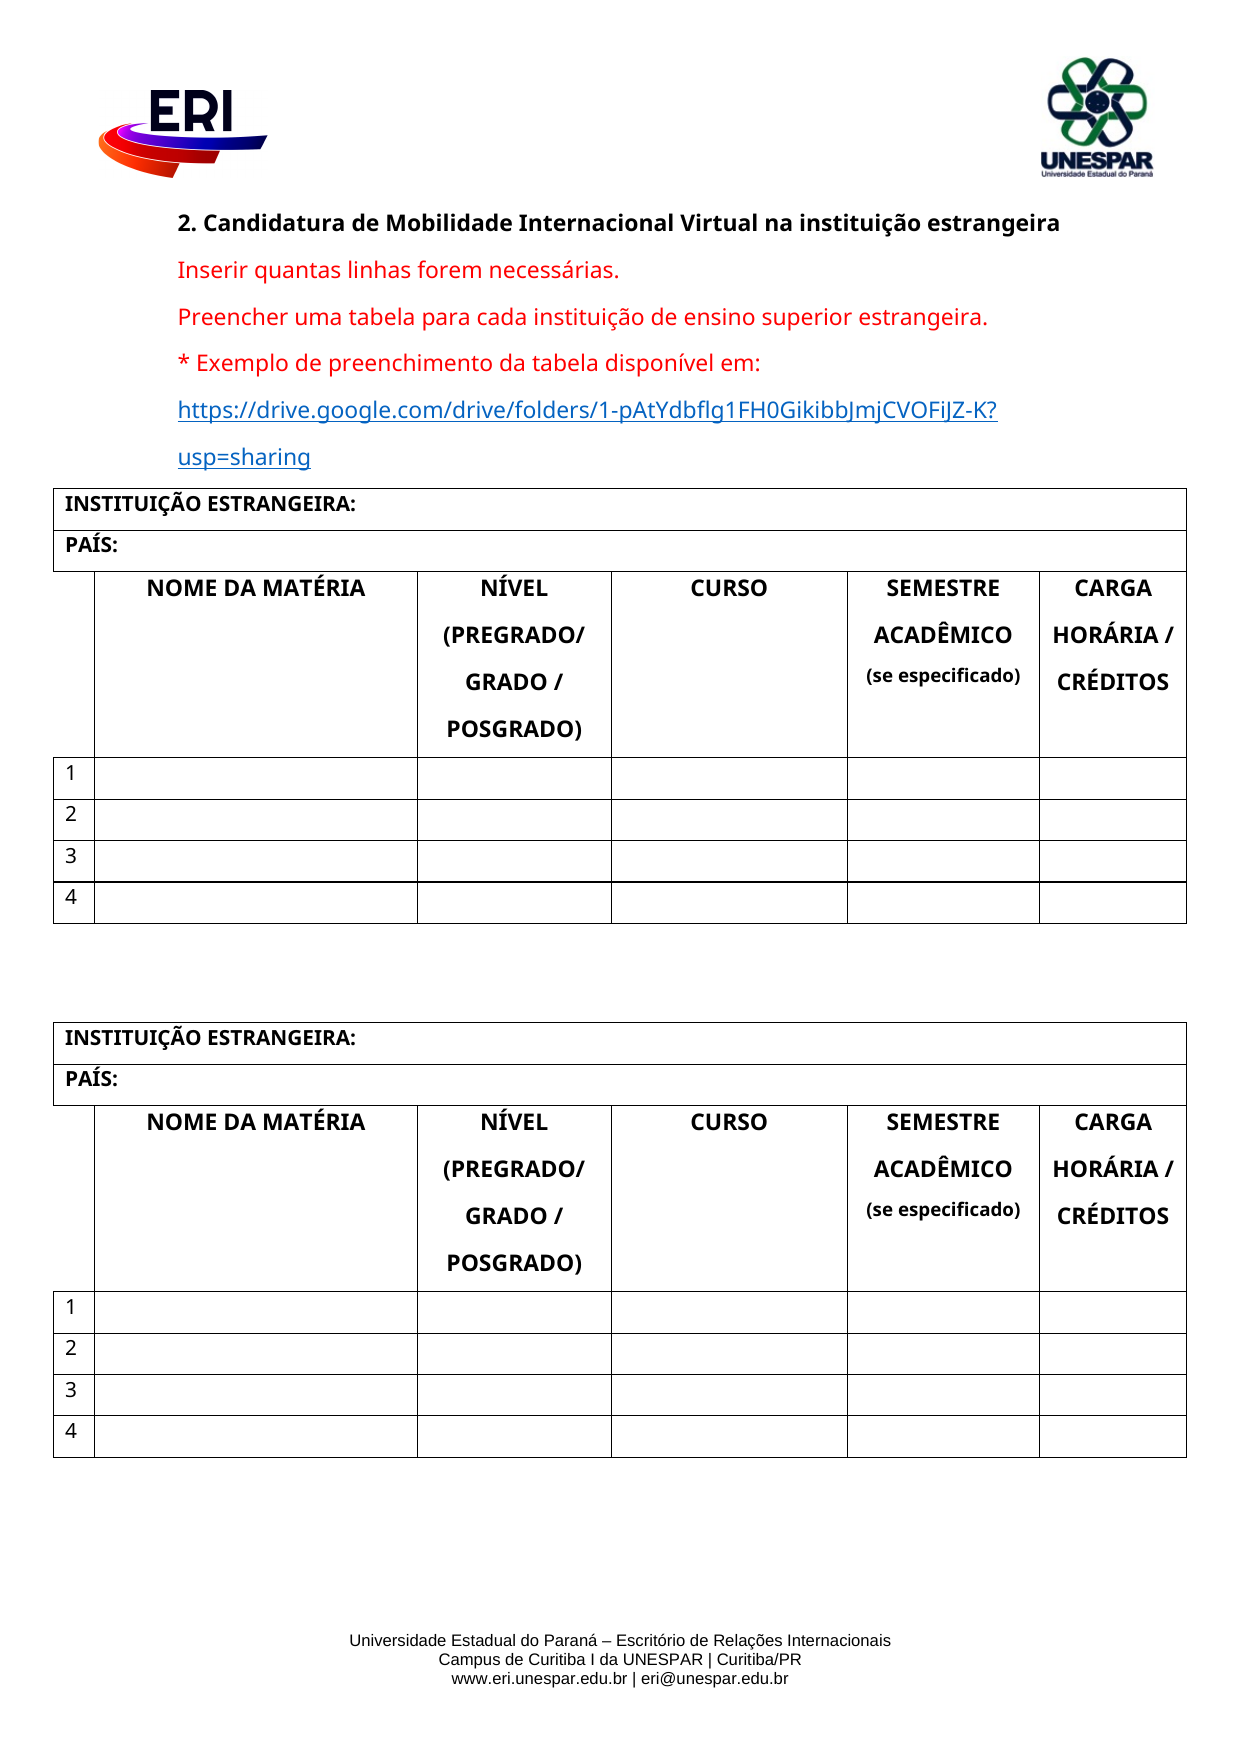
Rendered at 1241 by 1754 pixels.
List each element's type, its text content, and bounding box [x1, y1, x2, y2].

picture [98, 90, 269, 178]
table_cell [848, 841, 1039, 881]
table_cell NÍVEL (PREGRADO/ GRADO / POSGRADO) [418, 1106, 611, 1291]
table_cell [612, 1334, 847, 1374]
table_cell [95, 1334, 417, 1374]
table_header INSTITUIÇÃO ESTRANGEIRA: [54, 1023, 1186, 1063]
table_cell 2 [54, 1334, 94, 1374]
table_cell 3 [54, 841, 94, 881]
table_cell [1040, 1334, 1186, 1374]
table_cell 2 [54, 800, 94, 840]
table_cell [848, 1416, 1039, 1457]
table_cell [95, 1416, 417, 1457]
text Preencher uma tabela para cada instituição de ensino superior estrangeira. [177, 301, 1063, 332]
table_cell [1040, 800, 1186, 840]
table_cell [95, 883, 417, 923]
table_cell [95, 1375, 417, 1415]
table_cell [848, 1292, 1039, 1332]
table_cell [612, 1292, 847, 1332]
table_cell [612, 800, 847, 840]
picture [1040, 56, 1155, 178]
table_cell NOME DA MATÉRIA [95, 1106, 417, 1291]
table_cell SEMESTRE ACADÊMICO (se especificado) [848, 1106, 1039, 1291]
table_cell [418, 883, 611, 923]
table_cell [612, 883, 847, 923]
table_cell CARGA HORÁRIA / CRÉDITOS [1040, 1106, 1186, 1291]
text Inserir quantas linhas forem necessárias. [177, 254, 1063, 285]
table_cell [418, 1334, 611, 1374]
table_cell [848, 800, 1039, 840]
table_cell PAÍS: [54, 531, 1186, 571]
table_cell [95, 758, 417, 798]
table_cell 1 [54, 1292, 94, 1332]
table_cell PAÍS: [54, 1065, 1186, 1105]
table_cell [1040, 1292, 1186, 1332]
table_cell [612, 758, 847, 798]
table_cell 3 [54, 1375, 94, 1415]
table_cell CARGA HORÁRIA / CRÉDITOS [1040, 572, 1186, 757]
table_cell [95, 1292, 417, 1332]
table_cell [612, 1416, 847, 1457]
table_cell [418, 800, 611, 840]
table_cell [1040, 1375, 1186, 1415]
table_cell [1040, 1416, 1186, 1457]
table_cell SEMESTRE ACADÊMICO (se especificado) [848, 572, 1039, 757]
table_cell [848, 758, 1039, 798]
table_cell [418, 1292, 611, 1332]
table_cell NÍVEL (PREGRADO/ GRADO / POSGRADO) [418, 572, 611, 757]
table_cell [1040, 758, 1186, 798]
table_cell [1040, 883, 1186, 923]
table_cell [418, 1375, 611, 1415]
table_cell [95, 800, 417, 840]
table_cell [848, 1375, 1039, 1415]
text * Exemplo de preenchimento da tabela disponível em: https://drive.google.com/drive/folders/1-pAtYdbflg1FH0GikibbJmjCVOFiJZ-K?usp=sharing [177, 347, 1063, 472]
table_cell [1040, 841, 1186, 881]
list 2. Candidatura de Mobilidade Internacional Virtual na instituição estrangeira [177, 207, 1063, 238]
table_cell [848, 1334, 1039, 1374]
table_cell [418, 1416, 611, 1457]
table_cell [54, 1106, 94, 1291]
table_cell NOME DA MATÉRIA [95, 572, 417, 757]
table_cell [95, 841, 417, 881]
table_header INSTITUIÇÃO ESTRANGEIRA: [54, 489, 1186, 529]
table_cell 4 [54, 883, 94, 923]
table_cell [848, 883, 1039, 923]
table_cell [54, 572, 94, 757]
table_cell [418, 758, 611, 798]
table_cell [612, 841, 847, 881]
table_cell 4 [54, 1416, 94, 1457]
table_cell CURSO [612, 1106, 847, 1291]
table_cell [612, 1375, 847, 1415]
table_cell [418, 841, 611, 881]
table_cell CURSO [612, 572, 847, 757]
table_cell 1 [54, 758, 94, 798]
